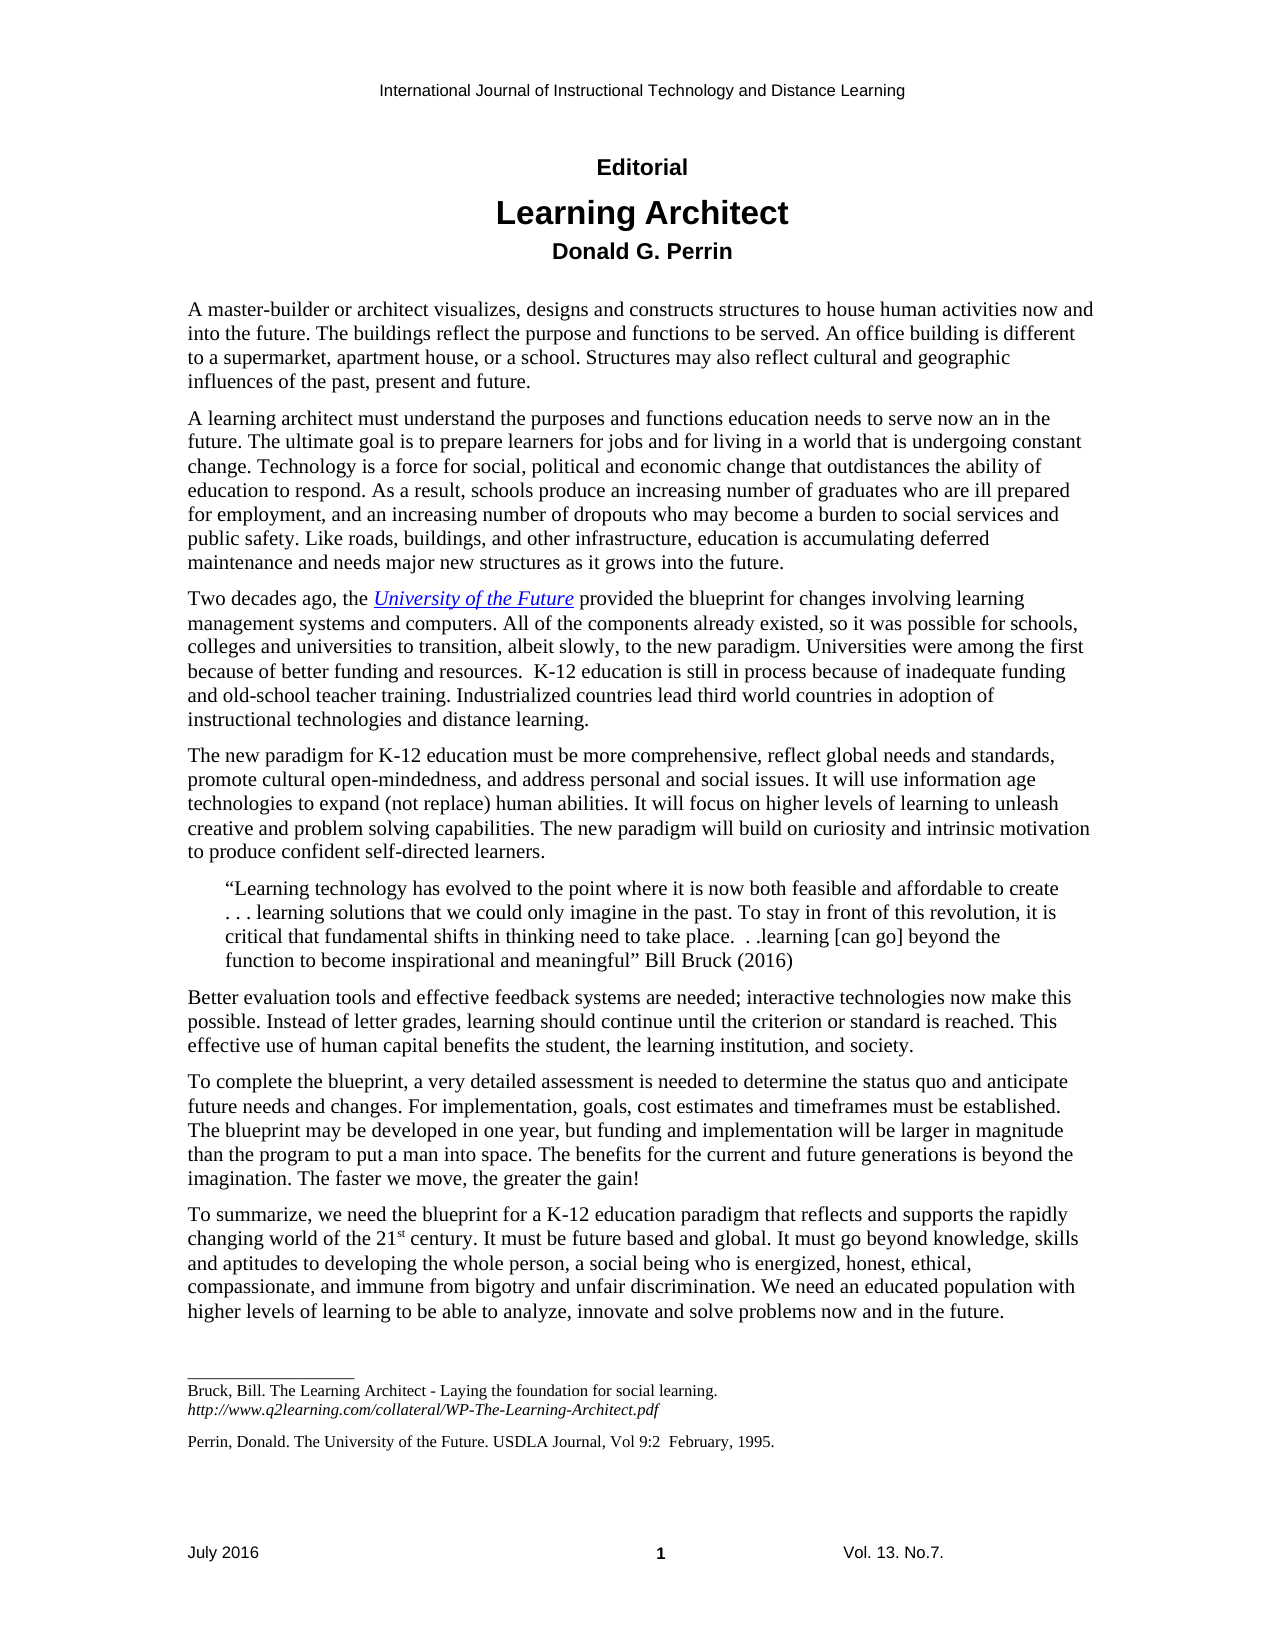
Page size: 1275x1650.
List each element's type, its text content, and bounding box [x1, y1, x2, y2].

text To complete the blueprint, a very detailed assessment is needed to determine the status quo and anticipate future needs and changes. For implementation, goals, cost estimates and timeframes must be established. The blueprint may be developed in one year, but funding and implementation will be larger in magnitude than the program to put a man into space. The benefits for the current and future generations is beyond the imagination. The faster we move, the greater the gain! [187, 1069, 1097, 1190]
subtitle Editorial [187, 154, 1097, 181]
text Two decades ago, the University of the Future provided the blueprint for changes involving learning management systems and computers. All of the components already existed, so it was possible for schools, colleges and universities to transition, albeit slowly, to the new paradigm. Universities were among the first because of better funding and resources. K-12 education is still in process because of inadequate funding and old-school teacher training. Industrialized countries lead third world countries in adoption of instructional technologies and distance learning. [187, 586, 1097, 731]
text “Learning technology has evolved to the point where it is now both feasible and affordable to create . . . learning solutions that we could only imagine in the past. To stay in front of this revolution, it is critical that fundamental shifts in thinking need to take place. . .learning [can go] beyond the function to become inspirational and meaningful” Bill Bruck (2016) [225, 876, 1059, 972]
text The new paradigm for K-12 education must be more comprehensive, reflect global needs and standards, promote cultural open-mindedness, and address personal and social issues. It will use information age technologies to expand (not replace) human abilities. It will focus on higher levels of learning to unleash creative and problem solving capabilities. The new paradigm will build on curiosity and intrinsic motivation to produce confident self-directed learners. [187, 743, 1097, 863]
text Better evaluation tools and effective feedback systems are needed; interactive technologies now make this possible. Instead of letter grades, learning should continue until the criterion or standard is reached. This effective use of human capital benefits the student, the learning institution, and society. [187, 985, 1097, 1057]
text A learning architect must understand the purposes and functions education needs to serve now an in the future. The ultimate goal is to prepare learners for jobs and for living in a world that is undergoing constant change. Technology is a force for social, political and economic change that outdistances the ability of education to respond. As a result, schools produce an increasing number of graduates who are ill prepared for employment, and an increasing number of dropouts who may become a burden to social services and public safety. Like roads, buildings, and other infrastructure, education is accumulating deferred maintenance and needs major new structures as it grows into the future. [187, 405, 1097, 574]
text ____________________ Bruck, Bill. The Learning Architect - Laying the foundation for social learning. http://www.q2learning.com/collateral/WP-The-Learning-Architect.pdf [187, 1361, 1097, 1419]
text Perrin, Donald. The University of the Future. USDLA Journal, Vol 9:2 February, 1995. [187, 1431, 1097, 1451]
text A master-builder or architect visualizes, designs and constructs structures to house human activities now and into the future. The buildings reflect the purpose and functions to be served. An office building is different to a supermarket, apartment house, or a school. Structures may also reflect cultural and geographic influences of the past, present and future. [187, 297, 1097, 393]
text To summarize, we need the blueprint for a K-12 education paradigm that reflects and supports the rapidly changing world of the 21st century. It must be future based and global. It must go beyond knowledge, skills and aptitudes to developing the whole person, a social being who is energized, honest, ethical, compassionate, and immune from bigotry and unfair discrimination. We need an educated population with higher levels of learning to be able to analyze, innovate and solve problems now and in the future. [187, 1202, 1097, 1349]
subtitle Donald G. Perrin [187, 238, 1097, 290]
subtitle Learning Architect [187, 193, 1097, 231]
